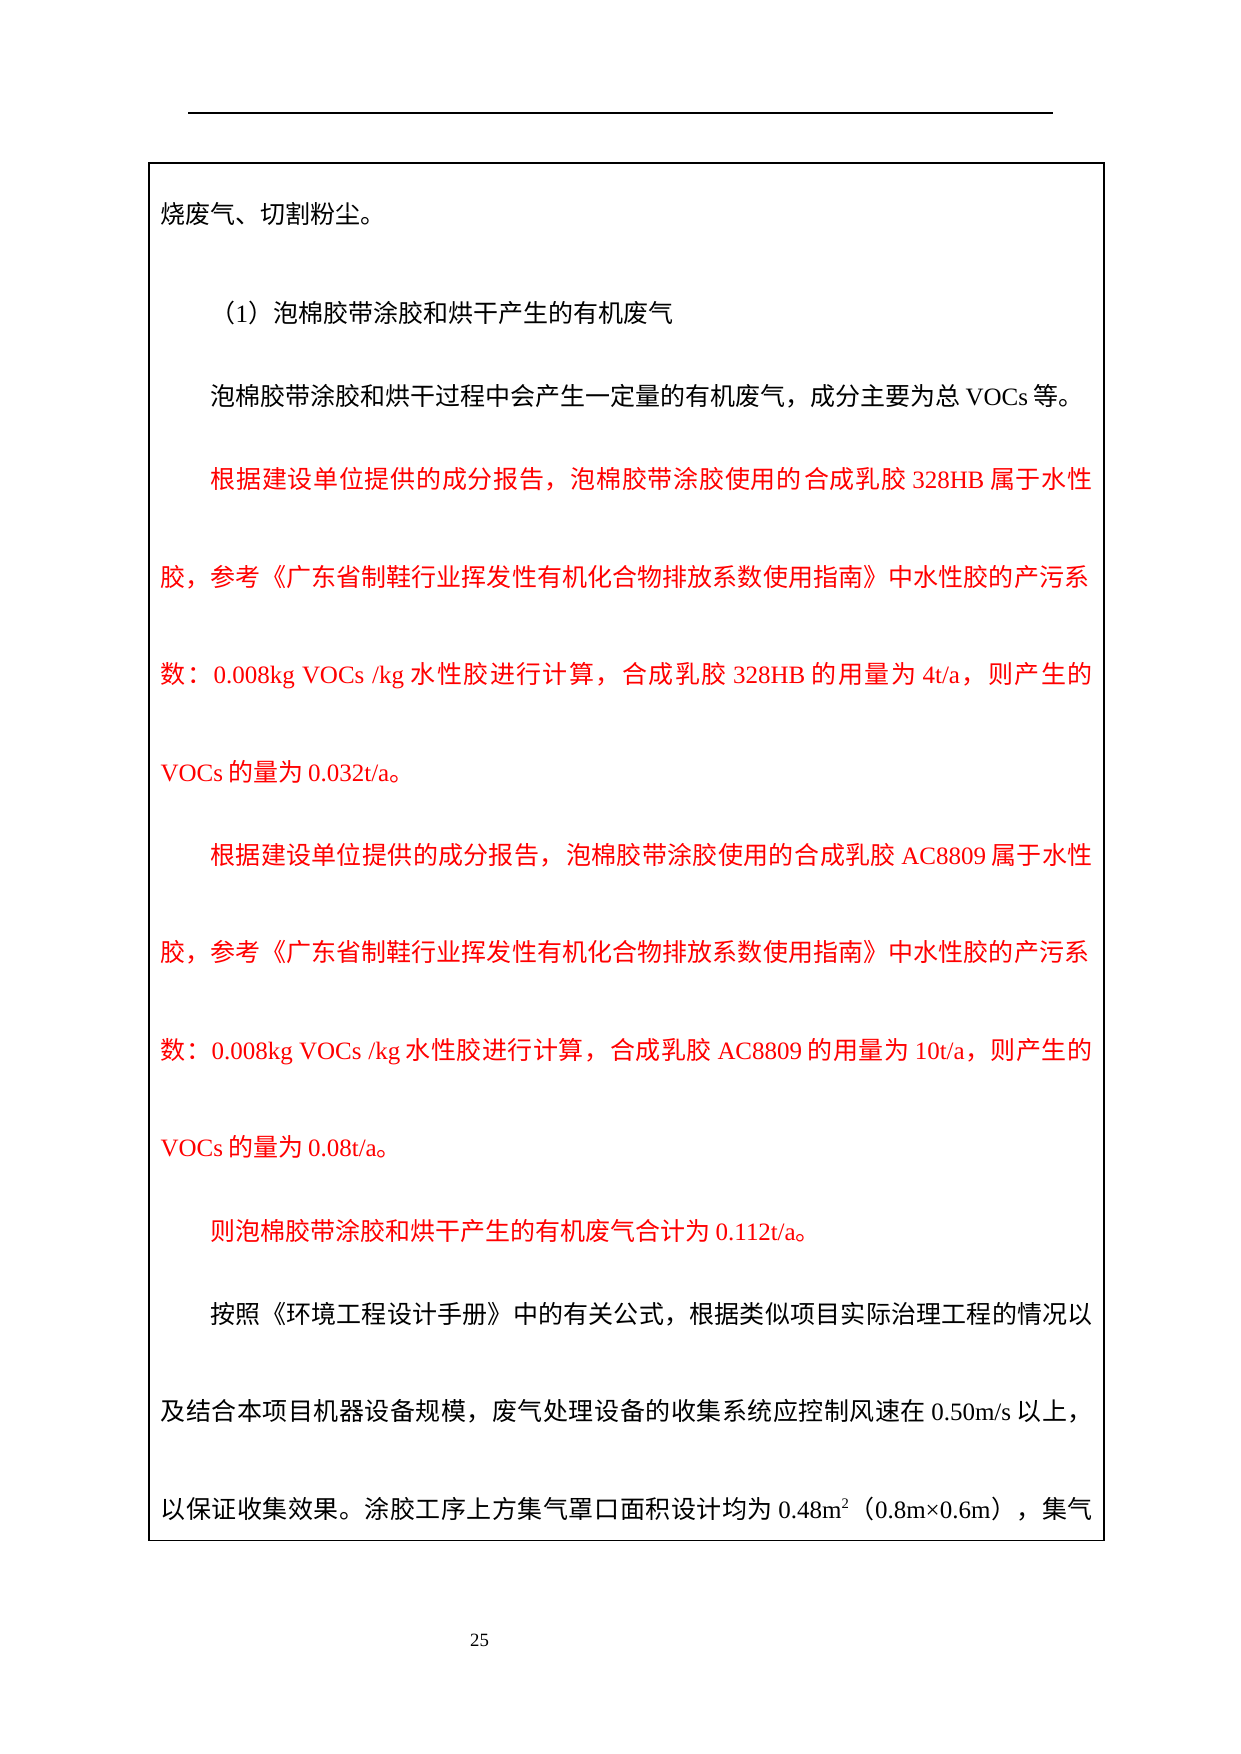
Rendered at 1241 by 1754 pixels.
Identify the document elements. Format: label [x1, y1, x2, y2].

table_header [150, 164, 1103, 1540]
